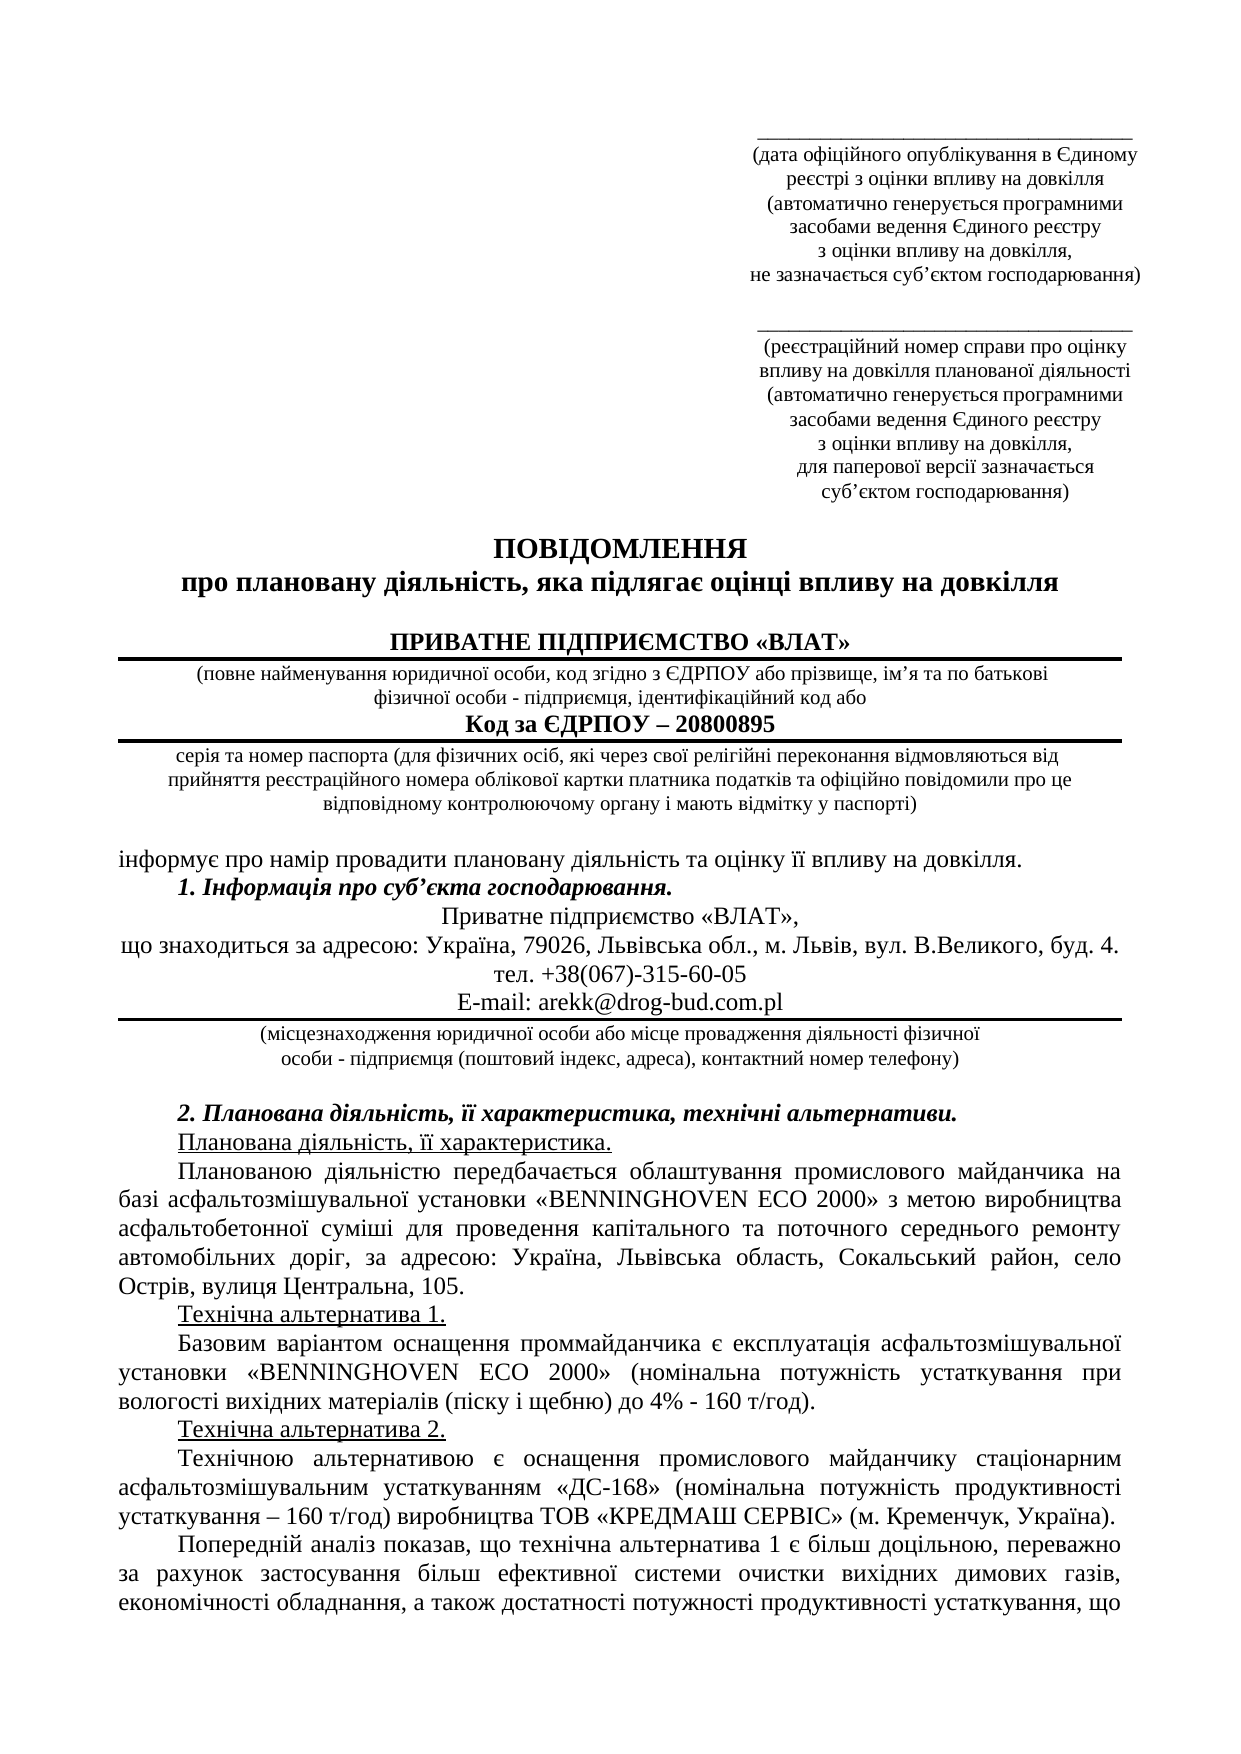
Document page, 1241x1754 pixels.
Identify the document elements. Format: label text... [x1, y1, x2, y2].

text Планованою діяльністю передбачається облаштування промислового майданчика на базі асфальтозмішувальної установки «BENNINGHOVEN ECO 2000» з метою виробництва асфальтобетонної суміші для проведення капітального та поточного середнього ремонту автомобільних доріг, за адресою: Україна, Львівська область, Сокальський район, село Острів, вулиця Центральна, 105. [118, 1156, 1122, 1299]
text Технічна альтернатива 2. [118, 1414, 1122, 1443]
text особи - підприємця (поштовий індекс, адреса), контактний номер телефону) [118, 1045, 1122, 1069]
text інформує про намір провадити плановану діяльність та оцінку її впливу на довкілля. [118, 844, 1122, 872]
text серія та номер паспорта (для фізичних осіб, які через свої релігійні переконання відмовляються від прийняття реєстраційного номера облікової картки платника податків та офіційно повідомили про це відповідному контролюючому органу і мають відмітку у паспорті) [118, 743, 1122, 815]
text 2. Планована діяльність, її характеристика, технічні альтернативи. [118, 1098, 1122, 1127]
text Код за ЄДРПОУ – 20800895 [118, 709, 1122, 739]
text фізичної особи - підприємця, ідентифікаційний код або [118, 685, 1122, 709]
text (місцезнаходження юридичної особи або місце провадження діяльності фізичної [118, 1021, 1122, 1045]
text Технічною альтернативою є оснащення промислового майданчику стаціонарним асфальтозмішувальним устаткуванням «ДС-168» (номінальна потужність продуктивності устаткування – 160 т/год) виробництва ТОВ «КРЕДМАШ СЕРВІС» (м. Кременчук, Україна). [118, 1443, 1122, 1529]
text Базовим варіантом оснащення проммайданчика є експлуатація асфальтозмішувальної установки «BENNINGHOVEN ECO 2000» (номінальна потужність устаткування при вологості вихідних матеріалів (піску і щебню) до 4% - 160 т/год). [118, 1328, 1122, 1414]
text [118, 1529, 1122, 1616]
text ПРИВАТНЕ ПІДПРИЄМСТВО «ВЛАТ» [118, 627, 1122, 657]
text (повне найменування юридичної особи, код згідно з ЄДРПОУ або прізвище, ім’я та по батькові [118, 661, 1122, 685]
text Технічна альтернатива 1. [118, 1299, 1122, 1328]
text Планована діяльність, її характеристика. [118, 1127, 1122, 1156]
text що знаходиться за адресою: Україна, 79026, Львівська обл., м. Львів, вул. В.Великого, буд. 4. [118, 930, 1122, 959]
text Приватне підприємство «ВЛАТ», [118, 901, 1122, 930]
text ПОВІДОМЛЕННЯ про плановану діяльність, яка підлягає оцінці впливу на довкілля [118, 531, 1122, 598]
text тел. +38(067)-315-60-05 [118, 959, 1122, 987]
text E-mail: arekk@drog-bud.com.pl [118, 987, 1122, 1018]
text 1. Інформація про суб’єкта господарювання. [118, 872, 1122, 901]
